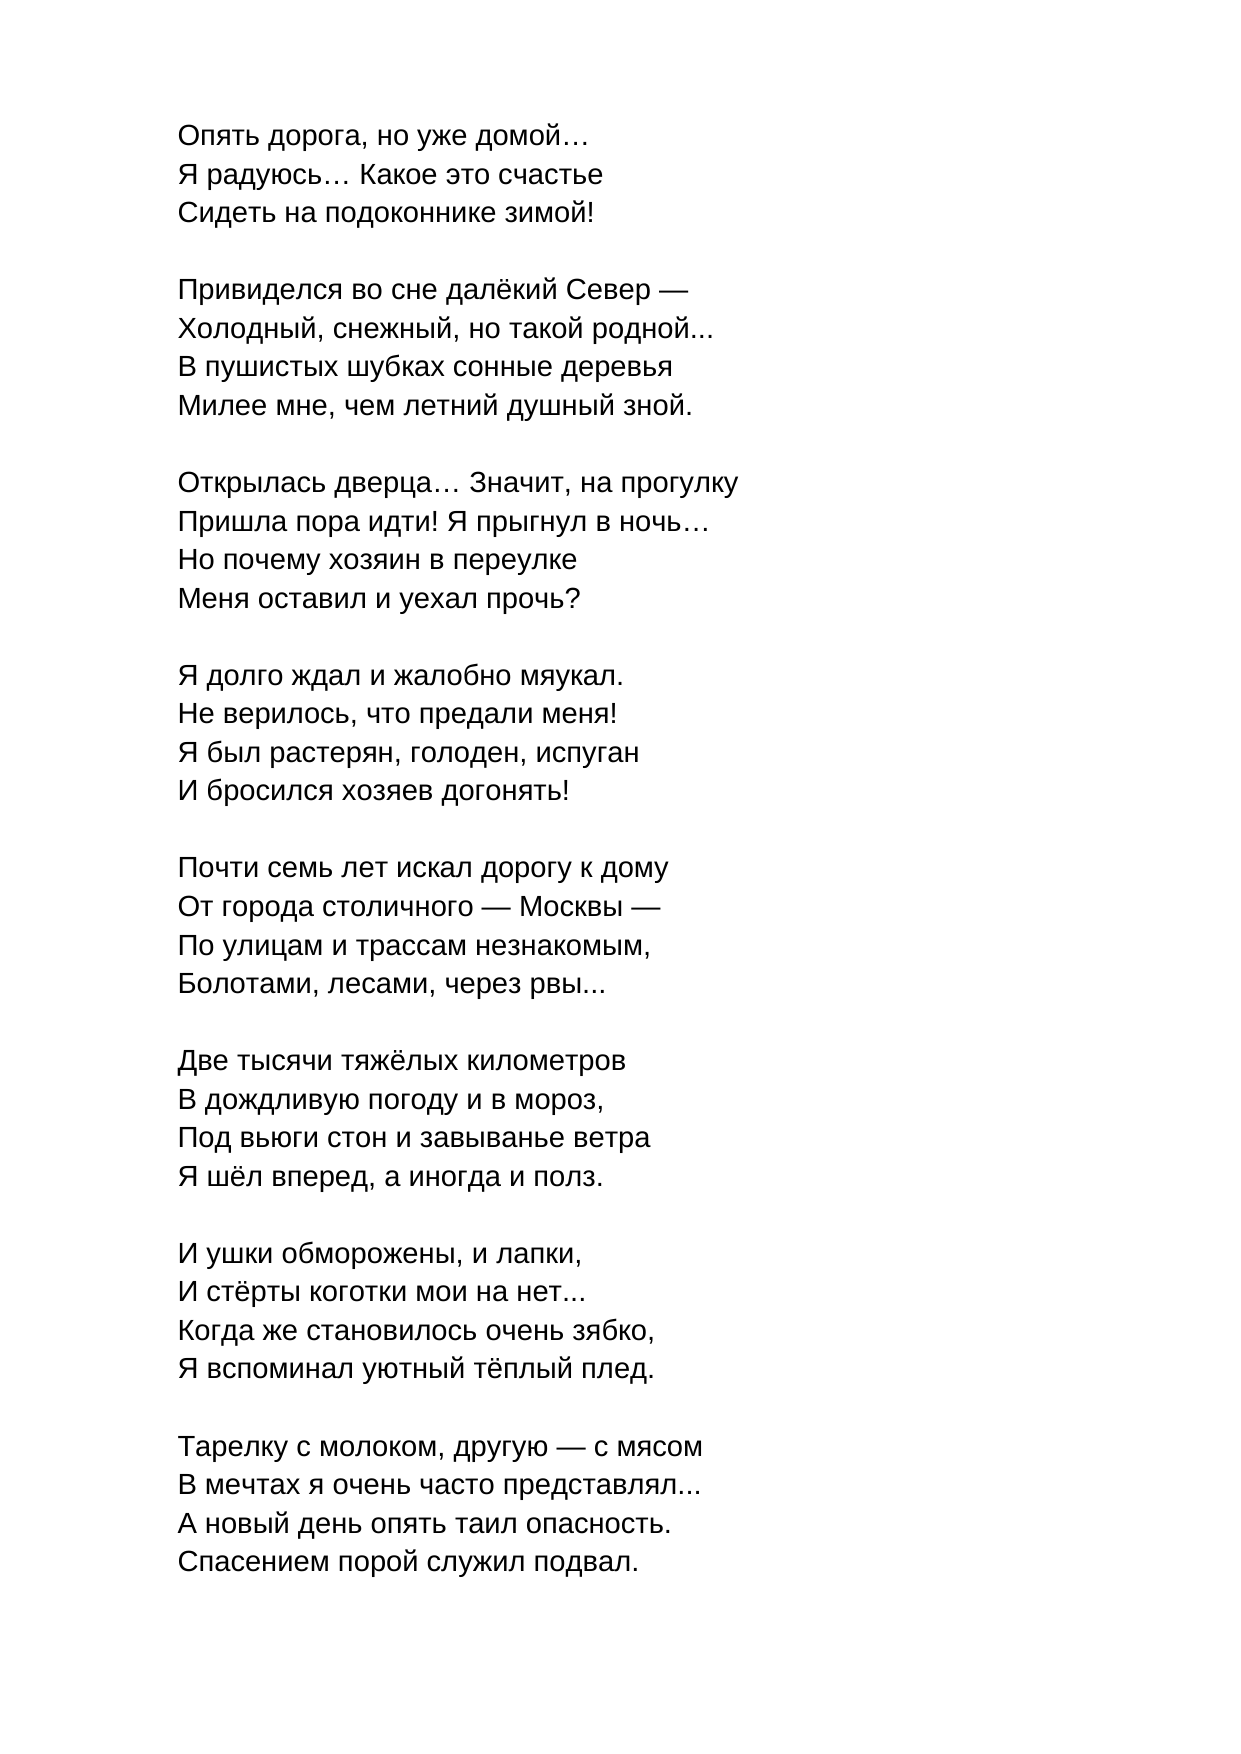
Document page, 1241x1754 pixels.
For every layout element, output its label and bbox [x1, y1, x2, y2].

text [177, 118, 1152, 1616]
